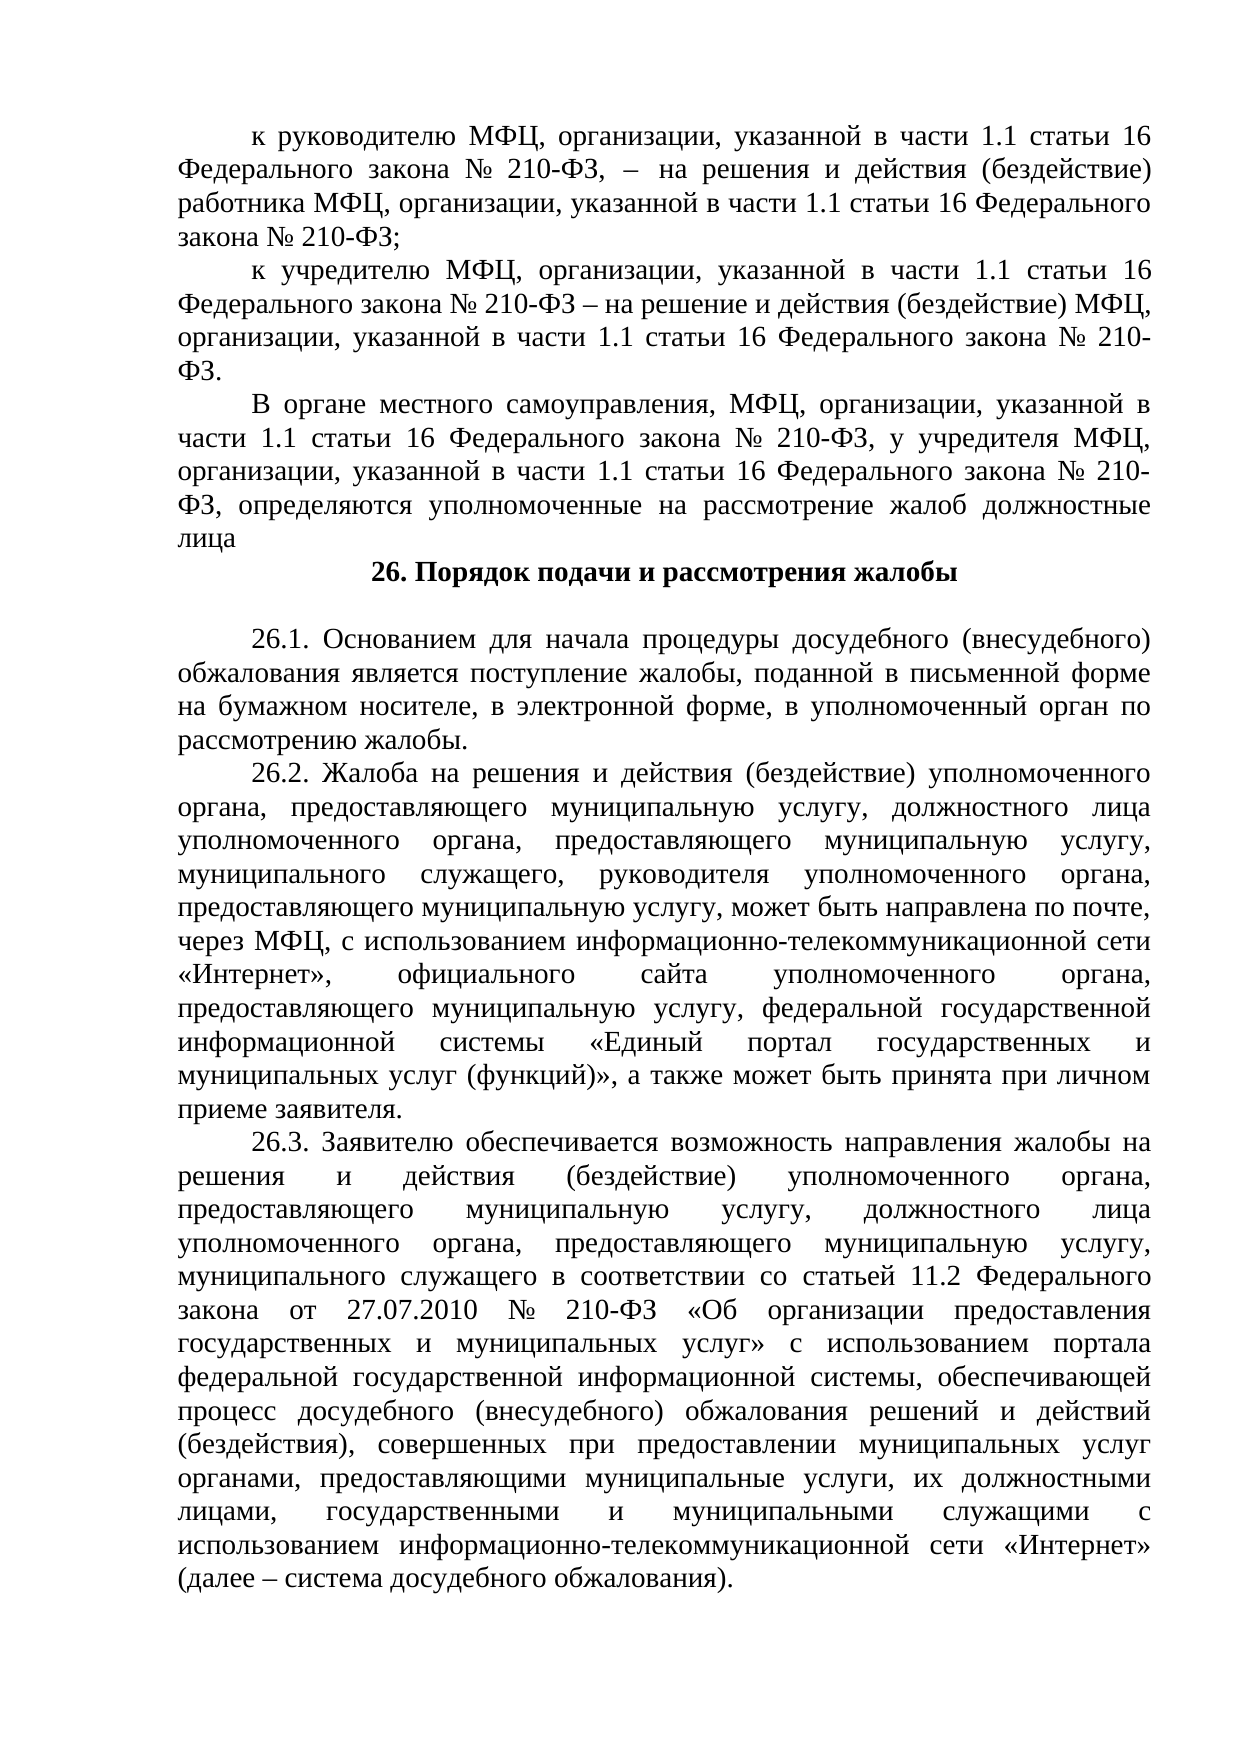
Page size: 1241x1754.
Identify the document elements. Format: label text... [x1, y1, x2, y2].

text к руководителю МФЦ, организации, указанной в части 1.1 статьи 16 Федерального закона № 210-ФЗ, – на решения и действия (бездействие) работника МФЦ, организации, указанной в части 1.1 статьи 16 Федерального закона № 210-ФЗ; [177, 118, 1152, 252]
text 26.3. Заявителю обеспечивается возможность направления жалобы на решения и действия (бездействие) уполномоченного органа, предоставляющего муниципальную услугу, должностного лица уполномоченного органа, предоставляющего муниципальную услугу, муниципального служащего в соответствии со статьей 11.2 Федерального закона от 27.07.2010 № 210-ФЗ «Об организации предоставления государственных и муниципальных услуг» с использованием портала федеральной государственной информационной системы, обеспечивающей процесс досудебного (внесудебного) обжалования решений и действий (бездействия), совершенных при предоставлении муниципальных услуг органами, предоставляющими муниципальные услуги, их должностными лицами, государственными и муниципальными служащими с использованием информационно-телекоммуникационной сети «Интернет» (далее – система досудебного обжалования). [177, 1124, 1152, 1594]
text В органе местного самоуправления, МФЦ, организации, указанной в части 1.1 статьи 16 Федерального закона № 210-ФЗ, у учредителя МФЦ, организации, указанной в части 1.1 статьи 16 Федерального закона № 210-ФЗ, определяются уполномоченные на рассмотрение жалоб должностные лица [177, 386, 1152, 554]
text к учредителю МФЦ, организации, указанной в части 1.1 статьи 16 Федерального закона № 210-ФЗ – на решение и действия (бездействие) МФЦ, организации, указанной в части 1.1 статьи 16 Федерального закона № 210-ФЗ. [177, 252, 1152, 386]
text 26.1. Основанием для начала процедуры досудебного (внесудебного) обжалования является поступление жалобы, поданной в письменной форме на бумажном носителе, в электронной форме, в уполномоченный орган по рассмотрению жалобы. [177, 621, 1152, 755]
text 26.2. Жалоба на решения и действия (бездействие) уполномоченного органа, предоставляющего муниципальную услугу, должностного лица уполномоченного органа, предоставляющего муниципальную услугу, муниципального служащего, руководителя уполномоченного органа, предоставляющего муниципальную услугу, может быть направлена по почте, через МФЦ, с использованием информационно-телекоммуникационной сети «Интернет», официального сайта уполномоченного органа, предоставляющего муниципальную услугу, федеральной государственной информационной системы «Единый портал государственных и муниципальных услуг (функций)», а также может быть принята при личном приеме заявителя. [177, 755, 1152, 1124]
text 26. Порядок подачи и рассмотрения жалобы [177, 554, 1152, 588]
